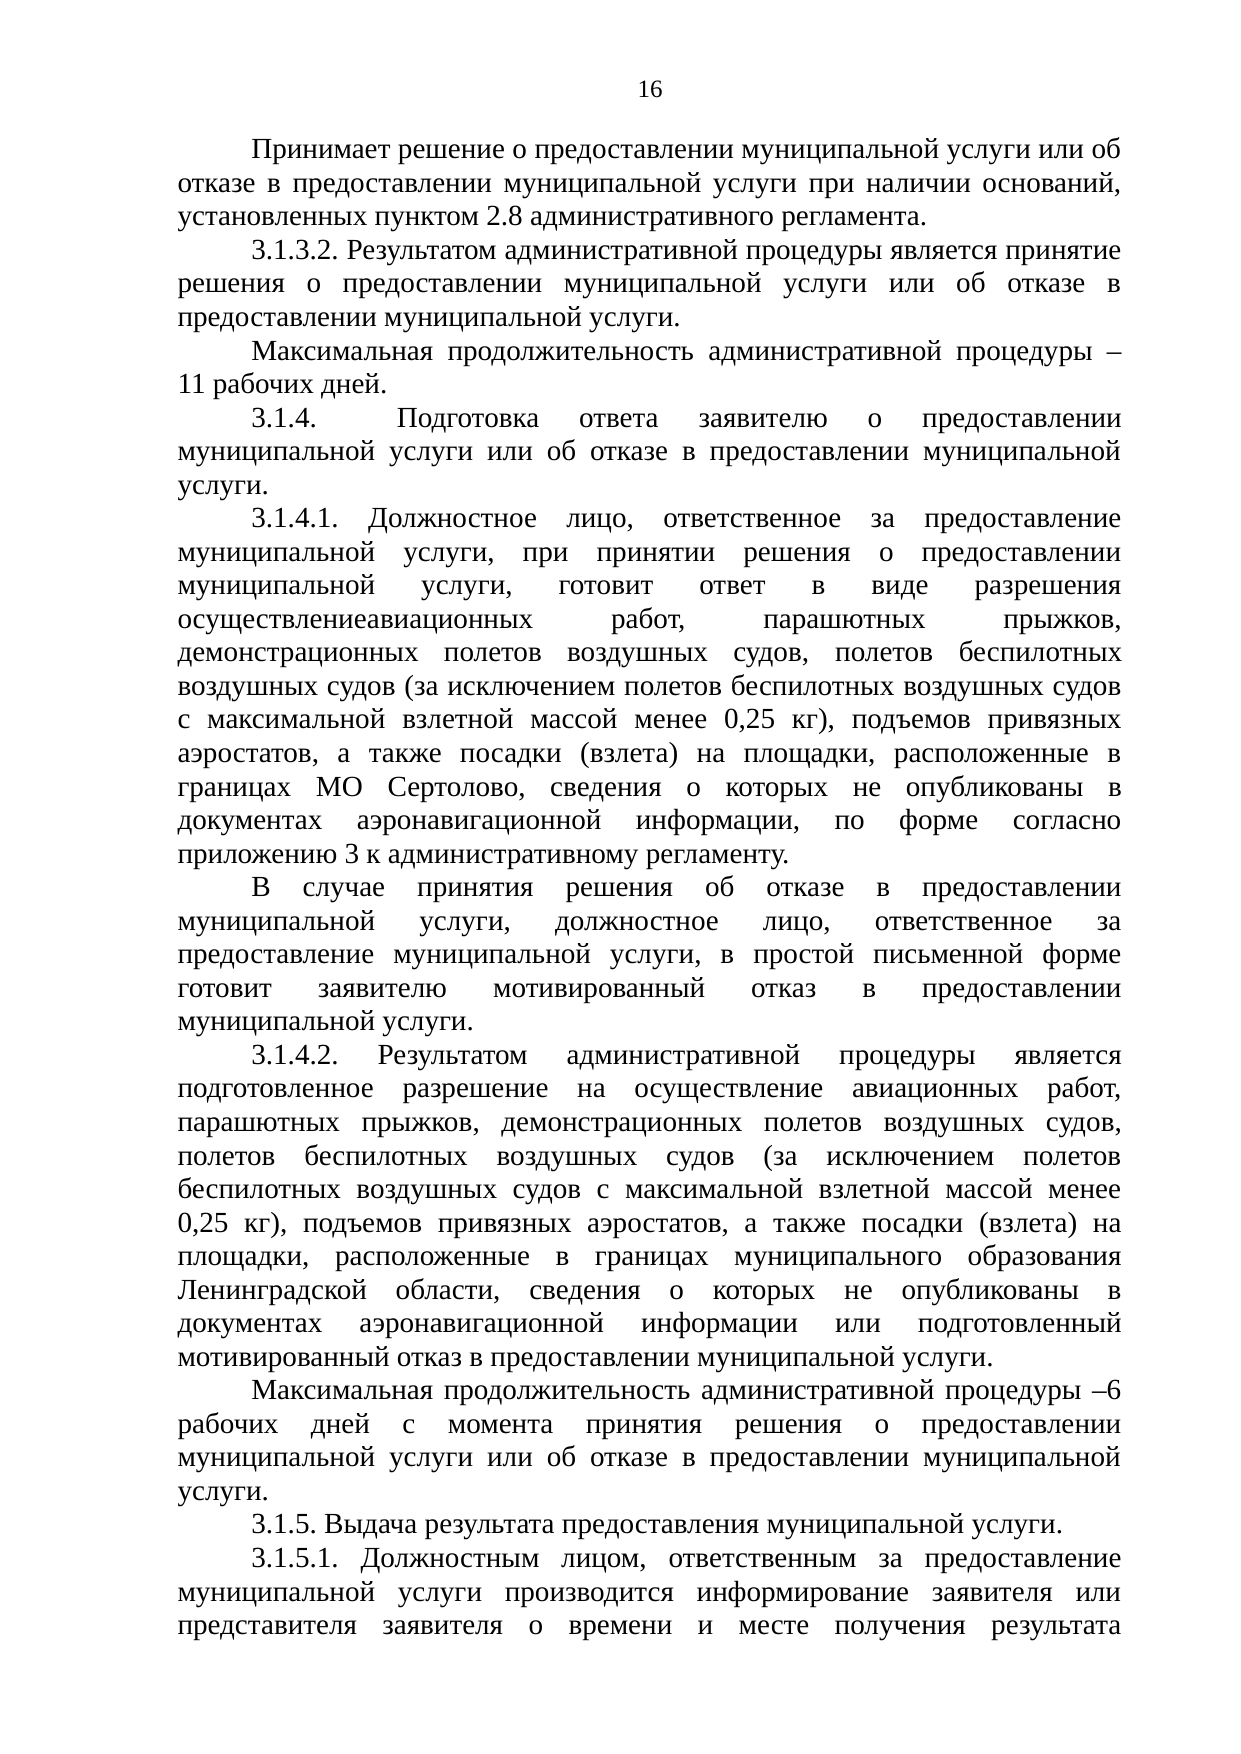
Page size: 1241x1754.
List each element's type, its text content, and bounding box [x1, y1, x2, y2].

text В случае принятия решения об отказе в предоставлении муниципальной услуги, должностное лицо, ответственное за предоставление муниципальной услуги, в простой письменной форме готовит заявителю мотивированный отказ в предоставлении муниципальной услуги. [177, 869, 1122, 1037]
text 3.1.3.2. Результатом административной процедуры является принятие решения о предоставлении муниципальной услуги или об отказе в предоставлении муниципальной услуги. [177, 232, 1122, 333]
text Максимальная продолжительность административной процедуры –11 рабочих дней. [177, 333, 1122, 400]
text 3.1.5. Выдача результата предоставления муниципальной услуги. [177, 1507, 1122, 1540]
text 3.1.4.1. Должностное лицо, ответственное за предоставление муниципальной услуги, при принятии решения о предоставлении муниципальной услуги, готовит ответ в виде разрешения осуществлениеавиационных работ, парашютных прыжков, демонстрационных полетов воздушных судов, полетов беспилотных воздушных судов (за исключением полетов беспилотных воздушных судов с максимальной взлетной массой менее 0,25 кг), подъемов привязных аэростатов, а также посадки (взлета) на площадки, расположенные в границах МО Сертолово, сведения о которых не опубликованы в документах аэронавигационной информации, по форме согласно приложению 3 к административному регламенту. [177, 500, 1122, 869]
text 3.1.4.2. Результатом административной процедуры является подготовленное разрешение на осуществление авиационных работ, парашютных прыжков, демонстрационных полетов воздушных судов, полетов беспилотных воздушных судов (за исключением полетов беспилотных воздушных судов с максимальной взлетной массой менее 0,25 кг), подъемов привязных аэростатов, а также посадки (взлета) на площадки, расположенные в границах муниципального образования Ленинградской области, сведения о которых не опубликованы в документах аэронавигационной информации или подготовленный мотивированный отказ в предоставлении муниципальной услуги. [177, 1037, 1122, 1372]
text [177, 1540, 1122, 1641]
text 3.1.4. Подготовка ответа заявителю о предоставлении муниципальной услуги или об отказе в предоставлении муниципальной услуги. [177, 400, 1122, 500]
text Максимальная продолжительность административной процедуры –6 рабочих дней с момента принятия решения о предоставлении муниципальной услуги или об отказе в предоставлении муниципальной услуги. [177, 1372, 1122, 1507]
text Принимает решение о предоставлении муниципальной услуги или об отказе в предоставлении муниципальной услуги при наличии оснований, установленных пунктом 2.8 административного регламента. [177, 131, 1122, 232]
